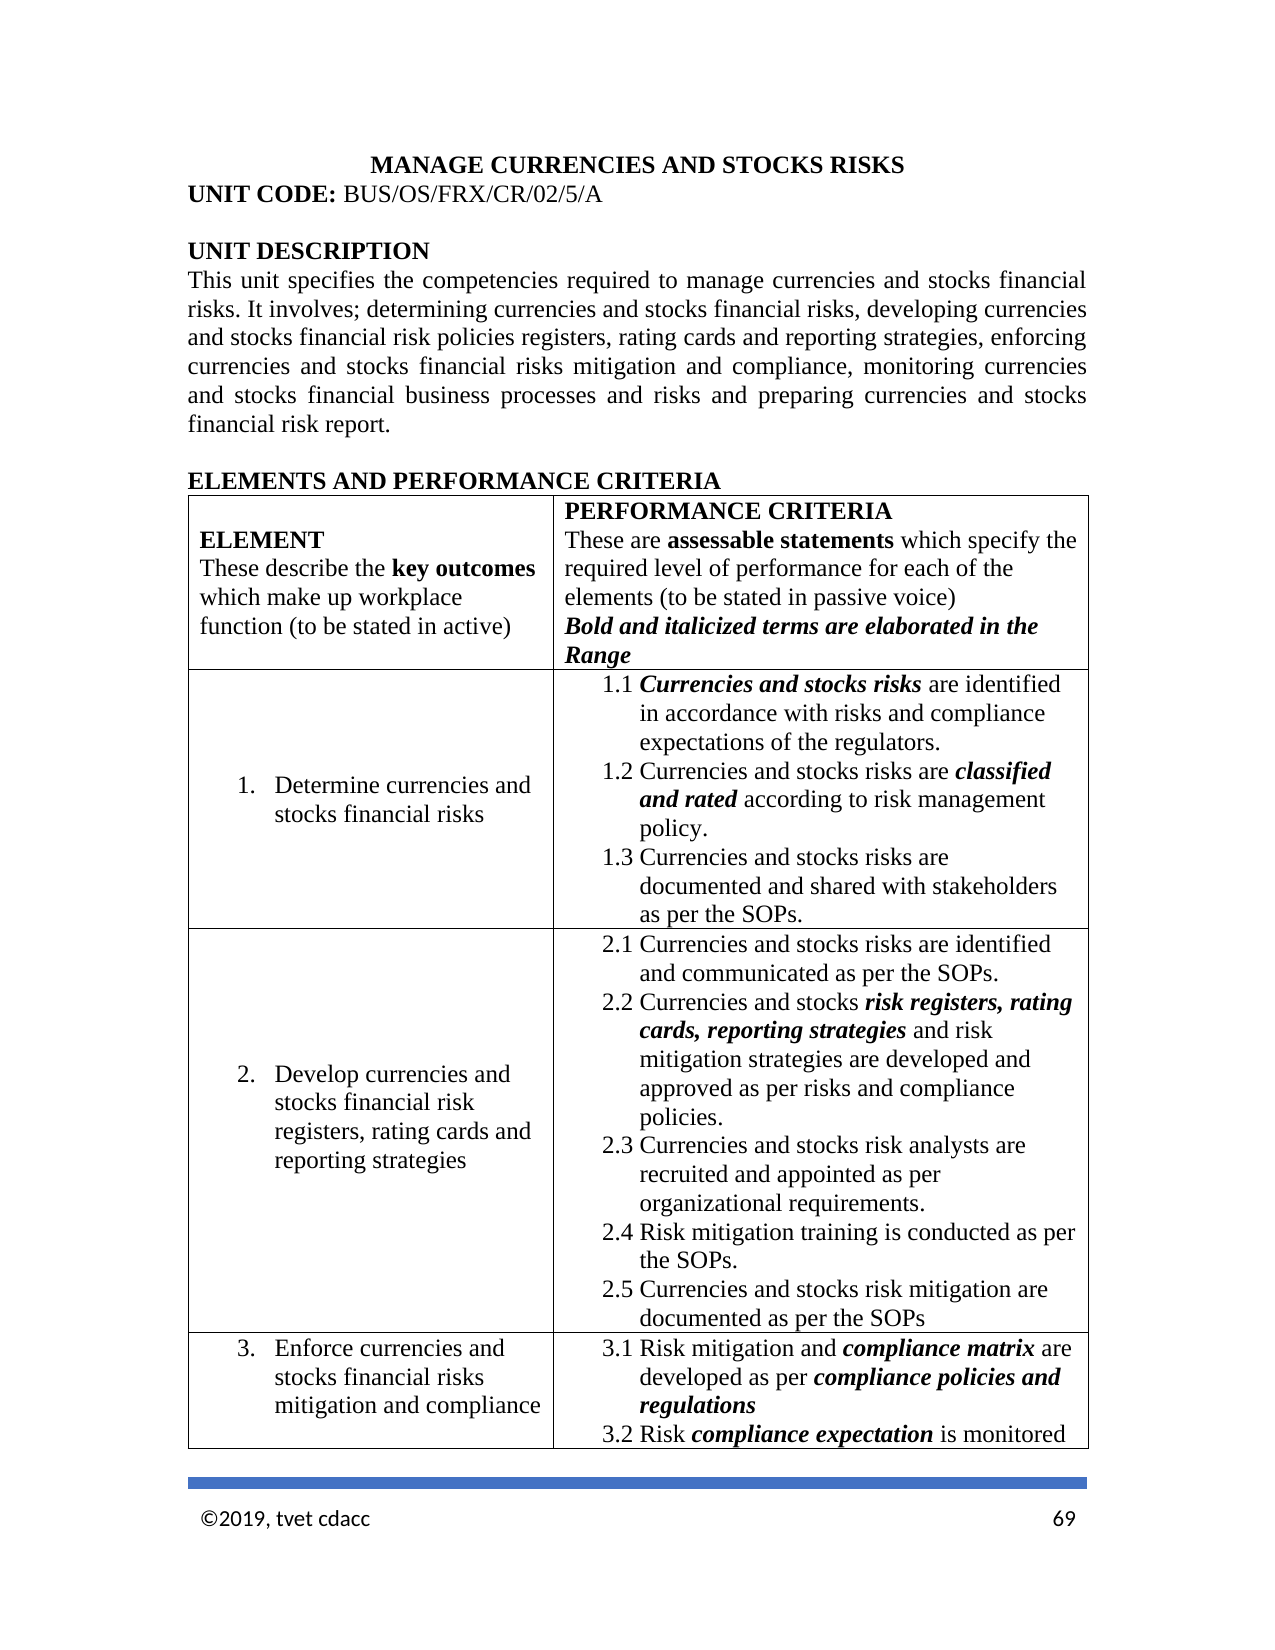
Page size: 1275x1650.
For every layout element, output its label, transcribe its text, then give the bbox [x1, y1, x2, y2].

text ELEMENTS AND PERFORMANCE CRITERIA [187, 466, 1087, 495]
text This unit specifies the competencies required to manage currencies and stocks financial risks. It involves; determining currencies and stocks financial risks, developing currencies and stocks financial risk policies registers, rating cards and reporting strategies, enforcing currencies and stocks financial risks mitigation and compliance, monitoring currencies and stocks financial business processes and risks and preparing currencies and stocks financial risk report. [187, 265, 1087, 437]
table_cell Currencies and stocks risks are identified and communicated as per the SOPs. Currencies and stocks risk registers, rating cards, reporting strategies and risk mitigation strategies are developed and approved as per risks and compliance policies. Currencies and stocks risk analysts are recruited and appointed as per organizational requirements. Risk mitigation training is conducted as per the SOPs. Currencies and stocks risk mitigation are documented as per the SOPs [554, 929, 1088, 1332]
table_cell Develop currencies and stocks financial risk registers, rating cards and reporting strategies [189, 929, 553, 1332]
text UNIT CODE: BUS/OS/FRX/CR/02/5/A [187, 179, 1087, 207]
table_header ELEMENT These describe the key outcomes which make up workplace function (to be stated in active) [189, 496, 553, 668]
text UNIT DESCRIPTION [187, 236, 1087, 265]
table_cell Determine currencies and stocks financial risks [189, 670, 553, 928]
table_header PERFORMANCE CRITERIA These are assessable statements which specify the required level of performance for each of the elements (to be stated in passive voice) Bold and italicized terms are elaborated in the Range [554, 496, 1088, 668]
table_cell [189, 1333, 553, 1448]
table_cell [554, 1333, 1088, 1448]
subtitle MANAGE CURRENCIES AND STOCKS RISKS [187, 150, 1087, 179]
table_cell Currencies and stocks risks are identified in accordance with risks and compliance expectations of the regulators. Currencies and stocks risks are classified and rated according to risk management policy. Currencies and stocks risks are documented and shared with stakeholders as per the SOPs. [554, 670, 1088, 928]
